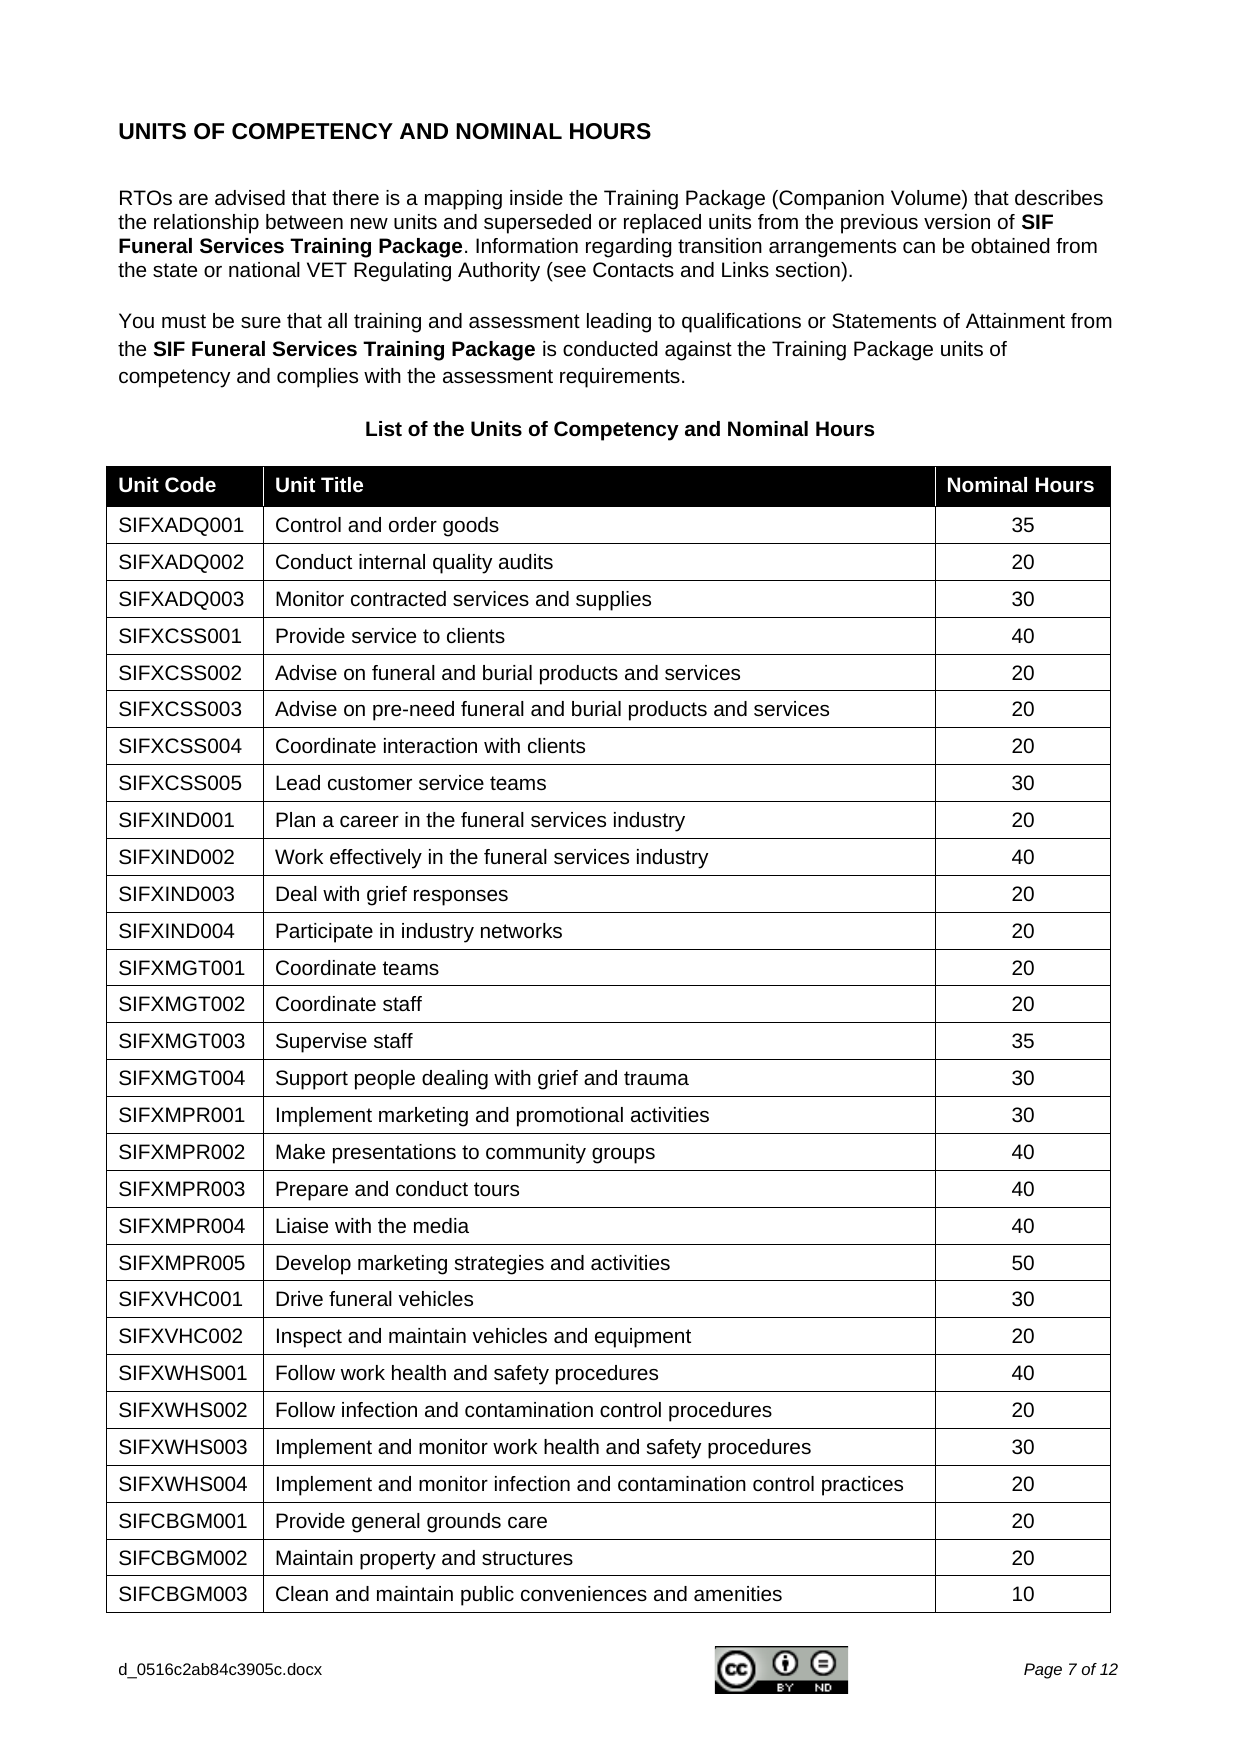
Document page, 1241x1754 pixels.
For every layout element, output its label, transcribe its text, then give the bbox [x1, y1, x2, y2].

table_cell SIFXIND001 [107, 802, 263, 838]
table_cell SIFXMGT001 [107, 950, 263, 985]
table_cell Liaise with the media [264, 1208, 935, 1243]
table_cell Provide general grounds care [264, 1503, 935, 1538]
table_cell SIFXMPR003 [107, 1171, 263, 1207]
table_cell Control and order goods [264, 507, 935, 543]
table_cell SIFXCSS004 [107, 728, 263, 764]
table_cell 30 [936, 765, 1110, 801]
table_cell SIFXADQ002 [107, 544, 263, 580]
table_cell Plan a career in the funeral services industry [264, 802, 935, 838]
table_cell Implement and monitor infection and contamination control practices [264, 1466, 935, 1502]
table_cell Follow work health and safety procedures [264, 1355, 935, 1391]
table_cell SIFCBGM001 [107, 1503, 263, 1538]
table_cell 20 [936, 655, 1110, 690]
table_cell SIFXADQ003 [107, 581, 263, 617]
table_cell 20 [936, 728, 1110, 764]
table_cell Work effectively in the funeral services industry [264, 839, 935, 875]
table_cell SIFXMGT002 [107, 986, 263, 1022]
table_cell 20 [936, 1392, 1110, 1428]
table_cell 30 [936, 1281, 1110, 1317]
table_cell 20 [936, 950, 1110, 985]
table_cell Prepare and conduct tours [264, 1171, 935, 1207]
table_cell 10 [936, 1576, 1110, 1612]
table_cell SIFXCSS003 [107, 691, 263, 727]
table_cell 20 [936, 802, 1110, 838]
table_cell Support people dealing with grief and trauma [264, 1060, 935, 1096]
table_cell Implement and monitor work health and safety procedures [264, 1429, 935, 1465]
table_cell Supervise staff [264, 1023, 935, 1059]
table_cell 20 [936, 691, 1110, 727]
table_cell Advise on funeral and burial products and services [264, 655, 935, 690]
table_cell 40 [936, 1208, 1110, 1243]
text RTOs are advised that there is a mapping inside the Training Package (Companion Volume) that describes the relationship between new units and superseded or replaced units from the previous version of SIF Funeral Services Training Package. Information regarding transition arrangements can be obtained from the state or national VET Regulating Authority (see Contacts and Links section). [118, 186, 1122, 282]
table_cell SIFXVHC002 [107, 1318, 263, 1354]
table_cell SIFXMPR005 [107, 1245, 263, 1280]
table_cell SIFXMGT003 [107, 1023, 263, 1059]
table_cell Follow infection and contamination control procedures [264, 1392, 935, 1428]
table_cell SIFXWHS003 [107, 1429, 263, 1465]
table_cell SIFXMGT004 [107, 1060, 263, 1096]
table_cell SIFXWHS001 [107, 1355, 263, 1391]
table_cell 40 [936, 618, 1110, 653]
text You must be sure that all training and assessment leading to qualifications or Statements of Attainment from the SIF Funeral Services Training Package is conducted against the Training Package units of competency and complies with the assessment requirements. [118, 309, 1122, 388]
table_cell 50 [936, 1245, 1110, 1280]
table_cell Coordinate staff [264, 986, 935, 1022]
table_header Unit Code [107, 467, 263, 506]
table_cell 30 [936, 1097, 1110, 1133]
table_cell 30 [936, 581, 1110, 617]
table_cell 40 [936, 1355, 1110, 1391]
table_cell 20 [936, 1466, 1110, 1502]
table_cell 20 [936, 986, 1110, 1022]
table_cell Develop marketing strategies and activities [264, 1245, 935, 1280]
picture [713, 1646, 847, 1692]
table_cell SIFCBGM002 [107, 1540, 263, 1575]
table_cell 20 [936, 913, 1110, 948]
table_cell 35 [936, 1023, 1110, 1059]
table_cell 40 [936, 1134, 1110, 1170]
table_cell 20 [936, 544, 1110, 580]
table_cell Participate in industry networks [264, 913, 935, 948]
table_cell SIFXIND003 [107, 876, 263, 912]
table_cell SIFXCSS001 [107, 618, 263, 653]
text List of the Units of Competency and Nominal Hours [118, 417, 1122, 441]
table_cell SIFXWHS002 [107, 1392, 263, 1428]
table_cell Advise on pre-need funeral and burial products and services [264, 691, 935, 727]
table_cell Coordinate teams [264, 950, 935, 985]
table_header Nominal Hours [936, 467, 1110, 506]
table_cell SIFXCSS002 [107, 655, 263, 690]
table_cell Make presentations to community groups [264, 1134, 935, 1170]
table_cell 20 [936, 1318, 1110, 1354]
table_cell SIFXIND004 [107, 913, 263, 948]
text UNITS OF COMPETENCY AND NOMINAL HOURS [118, 118, 1122, 144]
table_cell SIFXIND002 [107, 839, 263, 875]
table_cell SIFXVHC001 [107, 1281, 263, 1317]
table_cell SIFXADQ001 [107, 507, 263, 543]
table_cell 20 [936, 876, 1110, 912]
table_cell Clean and maintain public conveniences and amenities [264, 1576, 935, 1612]
table_cell 40 [936, 1171, 1110, 1207]
table_cell Drive funeral vehicles [264, 1281, 935, 1317]
table_cell Implement marketing and promotional activities [264, 1097, 935, 1133]
table_cell Deal with grief responses [264, 876, 935, 912]
table_cell SIFXMPR001 [107, 1097, 263, 1133]
table_cell Provide service to clients [264, 618, 935, 653]
table_cell 30 [936, 1429, 1110, 1465]
table_cell Monitor contracted services and supplies [264, 581, 935, 617]
table_cell 20 [936, 1540, 1110, 1575]
table_cell SIFXWHS004 [107, 1466, 263, 1502]
table_cell SIFXCSS005 [107, 765, 263, 801]
table_cell Inspect and maintain vehicles and equipment [264, 1318, 935, 1354]
table_cell 20 [936, 1503, 1110, 1538]
table_header Unit Title [264, 467, 935, 506]
table_cell Maintain property and structures [264, 1540, 935, 1575]
table_cell SIFXMPR004 [107, 1208, 263, 1243]
table_cell Lead customer service teams [264, 765, 935, 801]
table_cell 30 [936, 1060, 1110, 1096]
table_cell SIFCBGM003 [107, 1576, 263, 1612]
table_cell 40 [936, 839, 1110, 875]
table_cell Conduct internal quality audits [264, 544, 935, 580]
table_cell Coordinate interaction with clients [264, 728, 935, 764]
table_cell SIFXMPR002 [107, 1134, 263, 1170]
table_cell 35 [936, 507, 1110, 543]
